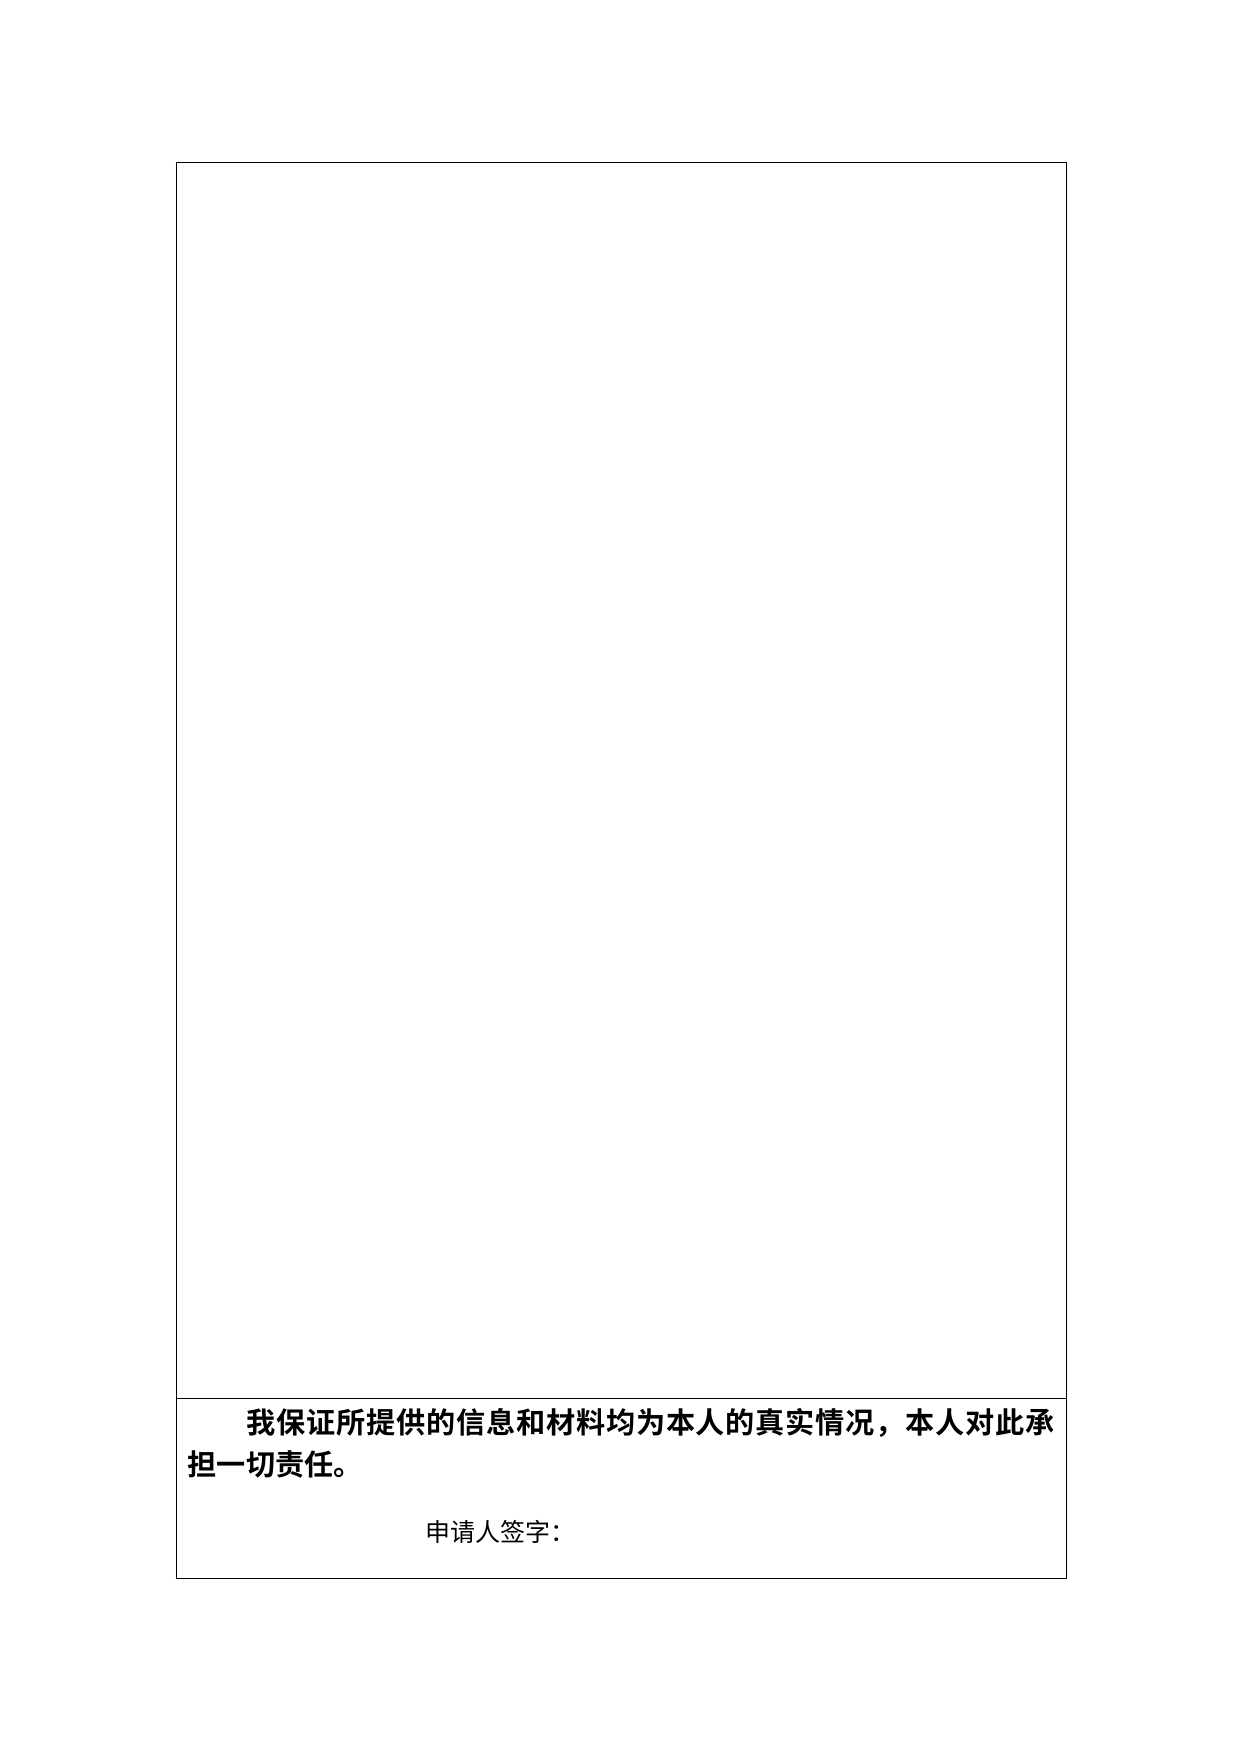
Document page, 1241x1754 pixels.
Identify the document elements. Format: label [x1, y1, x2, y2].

table_cell [177, 1399, 1066, 1578]
table_cell [177, 163, 1066, 1398]
